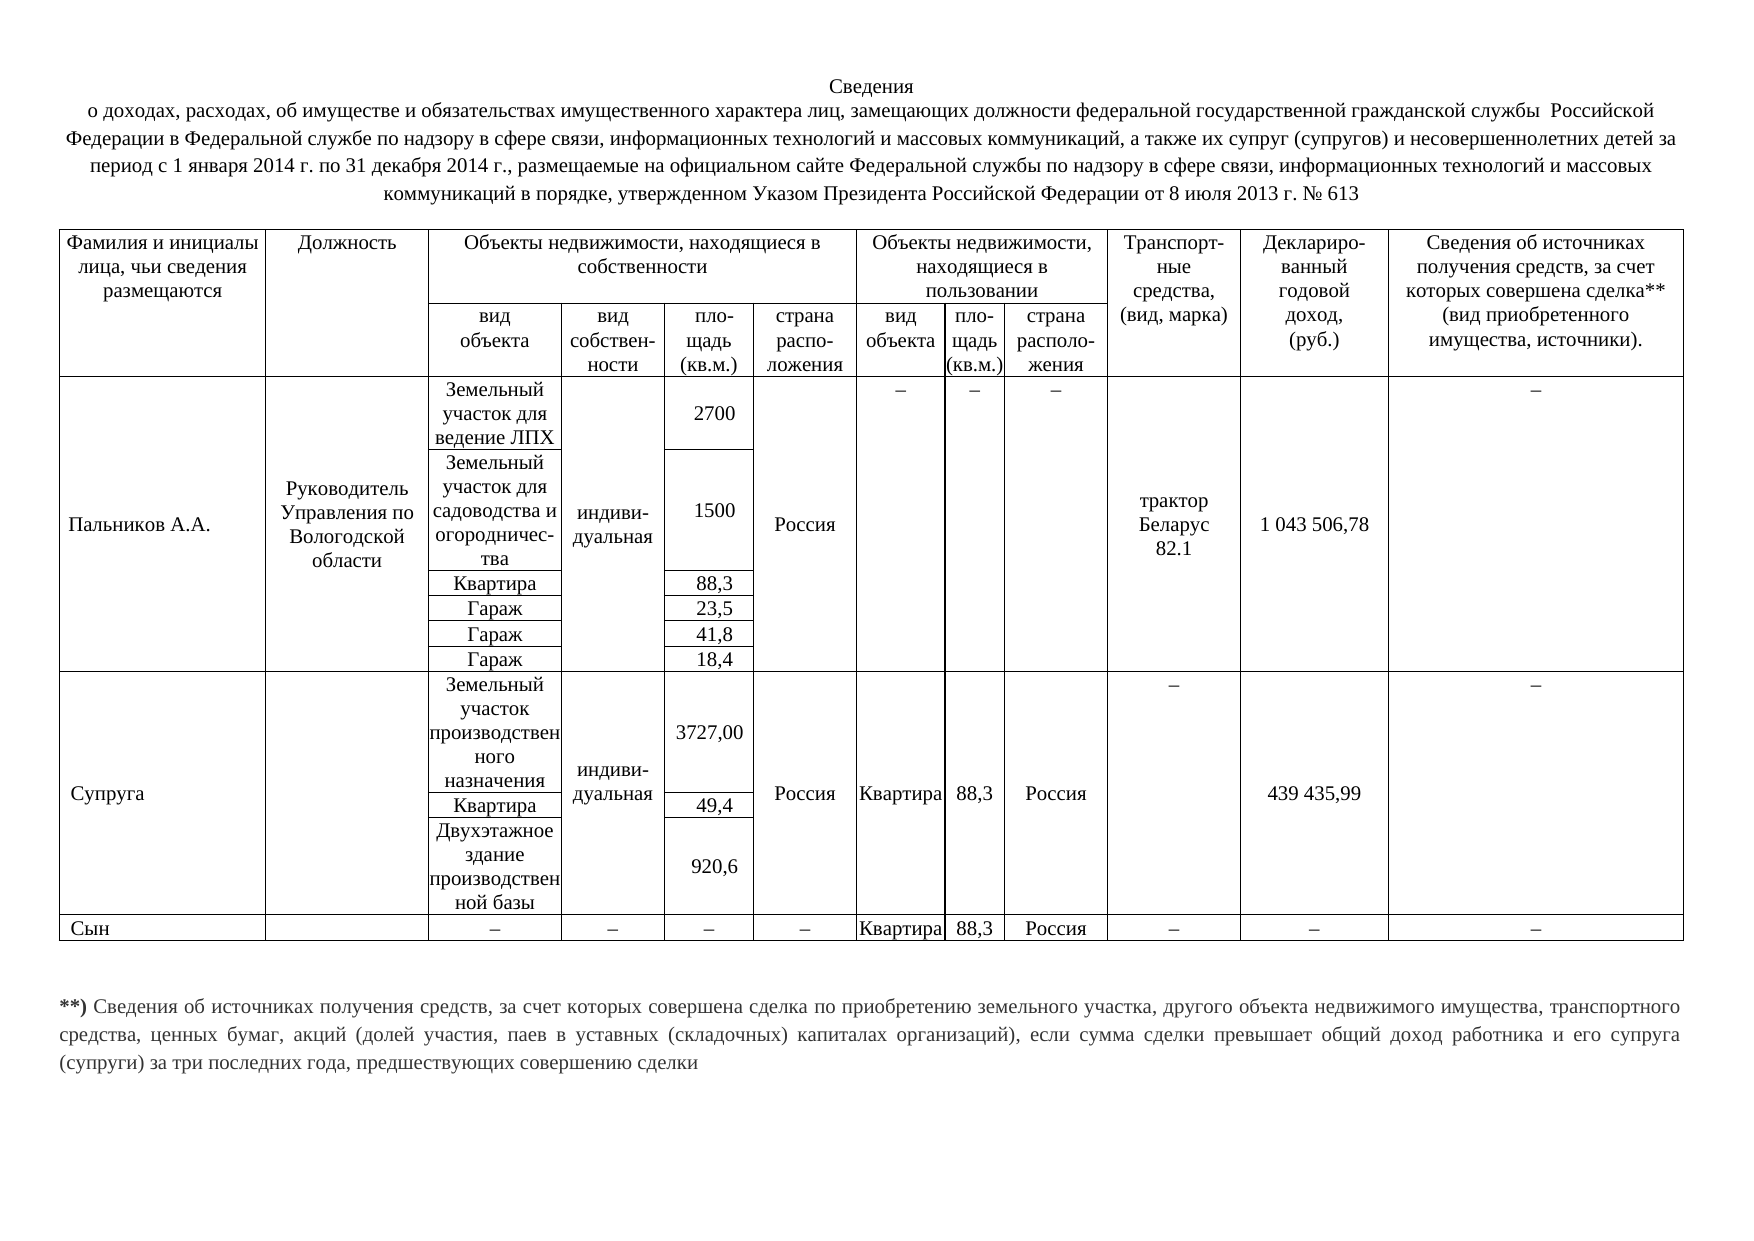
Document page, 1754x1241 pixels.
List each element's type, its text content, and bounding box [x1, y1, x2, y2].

table_cell Гараж [429, 647, 561, 671]
table_cell 3727,00 [665, 672, 753, 792]
table_cell вид собствен-ности [562, 304, 664, 376]
table_cell страна располо-жения [1005, 304, 1107, 376]
text **) Сведения об источниках получения средств, за счет которых совершена сделка по приобретению земельного участка, другого объекта недвижимого имущества, транспортного средства, ценных бумаг, акций (долей участия, паев в уставных (складочных) капиталах организаций), если сумма сделки превышает общий доход работника и его супруга (супруги) за три последних года, предшествующих совершению сделки [59, 994, 1683, 1074]
table_cell Квартира [429, 571, 561, 595]
table_cell Квартира [429, 793, 561, 817]
table_cell 88,3 [946, 915, 1004, 939]
table_cell – [562, 915, 664, 939]
table_cell [266, 915, 428, 939]
table_cell Сын [60, 915, 265, 939]
table_cell пло-щадь (кв.м.) [665, 304, 753, 376]
table_header Должность [266, 230, 428, 376]
table_cell 439 435,99 [1241, 672, 1388, 914]
table_cell [266, 672, 428, 914]
table_header Транспорт-ные средства, (вид, марка) [1108, 230, 1240, 376]
table_cell 41,8 [665, 621, 753, 646]
table_cell 23,5 [665, 596, 753, 620]
table_cell индиви-дуальная [562, 377, 664, 671]
table_cell Пальников А.А. [60, 377, 265, 671]
table_cell Россия [1005, 672, 1107, 914]
table_header Объекты недвижимости, находящиеся в собственности [429, 230, 856, 302]
table_cell – [1108, 915, 1240, 939]
table_header Фамилия и инициалы лица, чьи сведения размещаются [60, 230, 265, 376]
table_cell 18,4 [665, 647, 753, 671]
table_cell 49,4 [665, 793, 753, 817]
table_cell 1 043 506,78 [1241, 377, 1388, 671]
table_cell 1500 [665, 450, 753, 570]
table_cell – [1108, 672, 1240, 914]
table_cell Земельный участок для ведение ЛПХ [429, 377, 561, 449]
table_cell – [665, 915, 753, 939]
table_cell страна распо-ложения [754, 304, 856, 376]
text Сведения [59, 74, 1683, 98]
table_cell Россия [754, 672, 856, 914]
table_cell – [857, 377, 944, 671]
table_cell индиви-дуальная [562, 672, 664, 914]
table_cell – [946, 377, 1004, 671]
table_cell Земельный участок для садоводства и огородничес-тва [429, 450, 561, 570]
table_cell вид объекта [429, 304, 561, 376]
table_cell Двухэтажное здание производственной базы [429, 818, 561, 914]
table_cell Супруга [60, 672, 265, 914]
table_cell – [1389, 377, 1683, 671]
table_cell трактор Беларус 82.1 [1108, 377, 1240, 671]
table_cell – [1389, 915, 1683, 939]
table_cell Россия [754, 377, 856, 671]
table_cell Руководитель Управления по Вологодской области [266, 377, 428, 671]
table_cell – [1005, 377, 1107, 671]
table_cell Гараж [429, 596, 561, 620]
table_cell Россия [1005, 915, 1107, 939]
table_cell 2700 [665, 377, 753, 449]
table_cell Земельный участок производственного назначения [429, 672, 561, 792]
table_cell пло-щадь (кв.м.) [946, 304, 1004, 376]
table_cell 88,3 [665, 571, 753, 595]
table_header Деклариро-ванный годовой доход, (руб.) [1241, 230, 1388, 376]
text о доходах, расходах, об имуществе и обязательствах имущественного характера лиц, замещающих должности федеральной государственной гражданской службы Российской Федерации в Федеральной службе по надзору в сфере связи, информационных технологий и массовых коммуникаций, а также их супруг (супругов) и несовершеннолетних детей за период с 1 января 2014 г. по 31 декабря 2014 г., размещаемые на официальном сайте Федеральной службы по надзору в сфере связи, информационных технологий и массовых коммуникаций в порядке, утвержденном Указом Президента Российской Федерации от 8 июля 2013 г. № 613 [59, 98, 1683, 205]
table_cell – [429, 915, 561, 939]
table_header Объекты недвижимости, находящиеся в пользовании [857, 230, 1107, 302]
table_cell Квартира [857, 915, 944, 939]
table_cell – [1389, 672, 1683, 914]
table_cell – [1241, 915, 1388, 939]
table_cell – [754, 915, 856, 939]
table_cell 88,3 [946, 672, 1004, 914]
table_cell вид объекта [857, 304, 944, 376]
table_cell Гараж [429, 621, 561, 646]
table_header Сведения об источниках получения средств, за счет которых совершена сделка** (вид приобретенного имущества, источники). [1389, 230, 1683, 376]
table_cell Квартира [857, 672, 944, 914]
table_cell 920,6 [665, 818, 753, 914]
